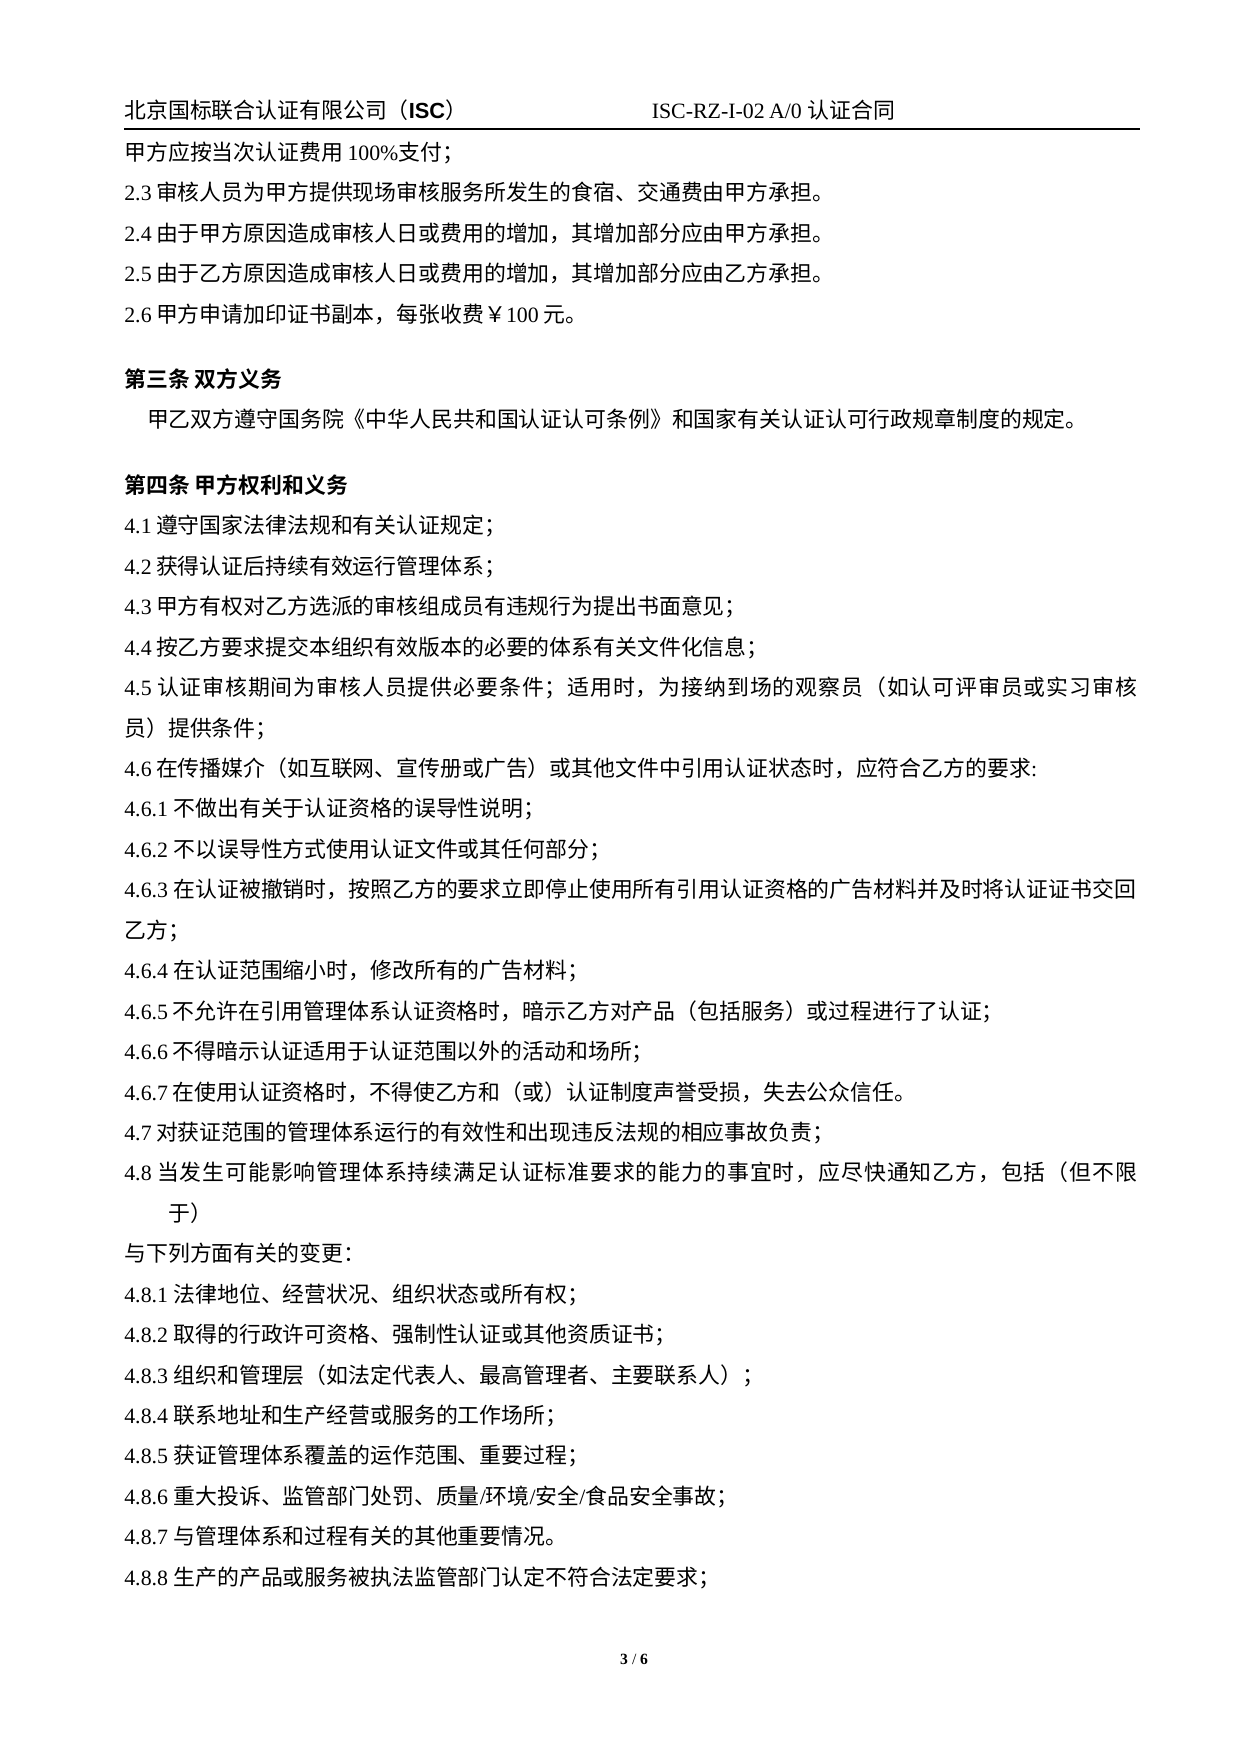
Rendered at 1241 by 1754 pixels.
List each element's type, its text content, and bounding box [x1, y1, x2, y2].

text 4.6.5不允许在引用管理体系认证资格时，暗示乙方对产品（包括服务）或过程进行了认证； [124, 993, 1140, 1026]
text 甲乙双方遵守国务院《中华人民共和国认证认可条例》和国家有关认证认可行政规章制度的规定。 [124, 402, 1140, 434]
text 第三条 双方义务 [124, 362, 1140, 394]
text 4.6.6不得暗示认证适用于认证范围以外的活动和场所； [124, 1034, 1140, 1066]
text 4.8.2 取得的行政许可资格、强制性认证或其他资质证书； [124, 1317, 1140, 1349]
text 2.4由于甲方原因造成审核人日或费用的增加，其增加部分应由甲方承担。 [124, 215, 1140, 248]
text 4.6在传播媒介（如互联网、宣传册或广告）或其他文件中引用认证状态时，应符合乙方的要求: [124, 751, 1140, 783]
text 第四条 甲方权利和义务 [124, 467, 1140, 500]
text 2.5由于乙方原因造成审核人日或费用的增加，其增加部分应由乙方承担。 [124, 256, 1140, 288]
text 4.8.6 重大投诉、监管部门处罚、质量/环境/安全/食品安全事故； [124, 1478, 1140, 1511]
text 4.8.5 获证管理体系覆盖的运作范围、重要过程； [124, 1438, 1140, 1471]
text 4.8.3 组织和管理层（如法定代表人、最高管理者、主要联系人）； [124, 1357, 1140, 1390]
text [124, 135, 1140, 167]
text 4.7对获证范围的管理体系运行的有效性和出现违反法规的相应事故负责； [124, 1114, 1140, 1147]
text 4.4按乙方要求提交本组织有效版本的必要的体系有关文件化信息； [124, 629, 1140, 662]
text 4.6.1 不做出有关于认证资格的误导性说明； [124, 791, 1140, 823]
text 4.8当发生可能影响管理体系持续满足认证标准要求的能力的事宜时，应尽快通知乙方，包括（但不限于） [124, 1155, 1140, 1228]
text 4.6.4 在认证范围缩小时，修改所有的广告材料； [124, 953, 1140, 985]
text 2.6甲方申请加印证书副本，每张收费￥100元。 [124, 296, 1140, 329]
text 4.8.4 联系地址和生产经营或服务的工作场所； [124, 1398, 1140, 1430]
text 4.1遵守国家法律法规和有关认证规定； [124, 508, 1140, 540]
text 4.8.8 生产的产品或服务被执法监管部门认定不符合法定要求； [124, 1559, 1140, 1592]
text 4.8.7 与管理体系和过程有关的其他重要情况。 [124, 1519, 1140, 1551]
text 4.3甲方有权对乙方选派的审核组成员有违规行为提出书面意见； [124, 589, 1140, 621]
text 与下列方面有关的变更： [124, 1236, 1140, 1268]
text 4.8.1 法律地位、经营状况、组织状态或所有权； [124, 1276, 1140, 1309]
text 4.2获得认证后持续有效运行管理体系； [124, 548, 1140, 581]
text 4.5认证审核期间为审核人员提供必要条件；适用时，为接纳到场的观察员（如认可评审员或实习审核员）提供条件； [124, 669, 1140, 743]
text 4.6.7在使用认证资格时，不得使乙方和（或）认证制度声誉受损，失去公众信任。 [124, 1074, 1140, 1107]
text 2.3审核人员为甲方提供现场审核服务所发生的食宿、交通费由甲方承担。 [124, 175, 1140, 207]
text 4.6.2 不以误导性方式使用认证文件或其任何部分； [124, 831, 1140, 864]
text 4.6.3 在认证被撤销时，按照乙方的要求立即停止使用所有引用认证资格的广告材料并及时将认证证书交回乙方； [124, 872, 1140, 945]
